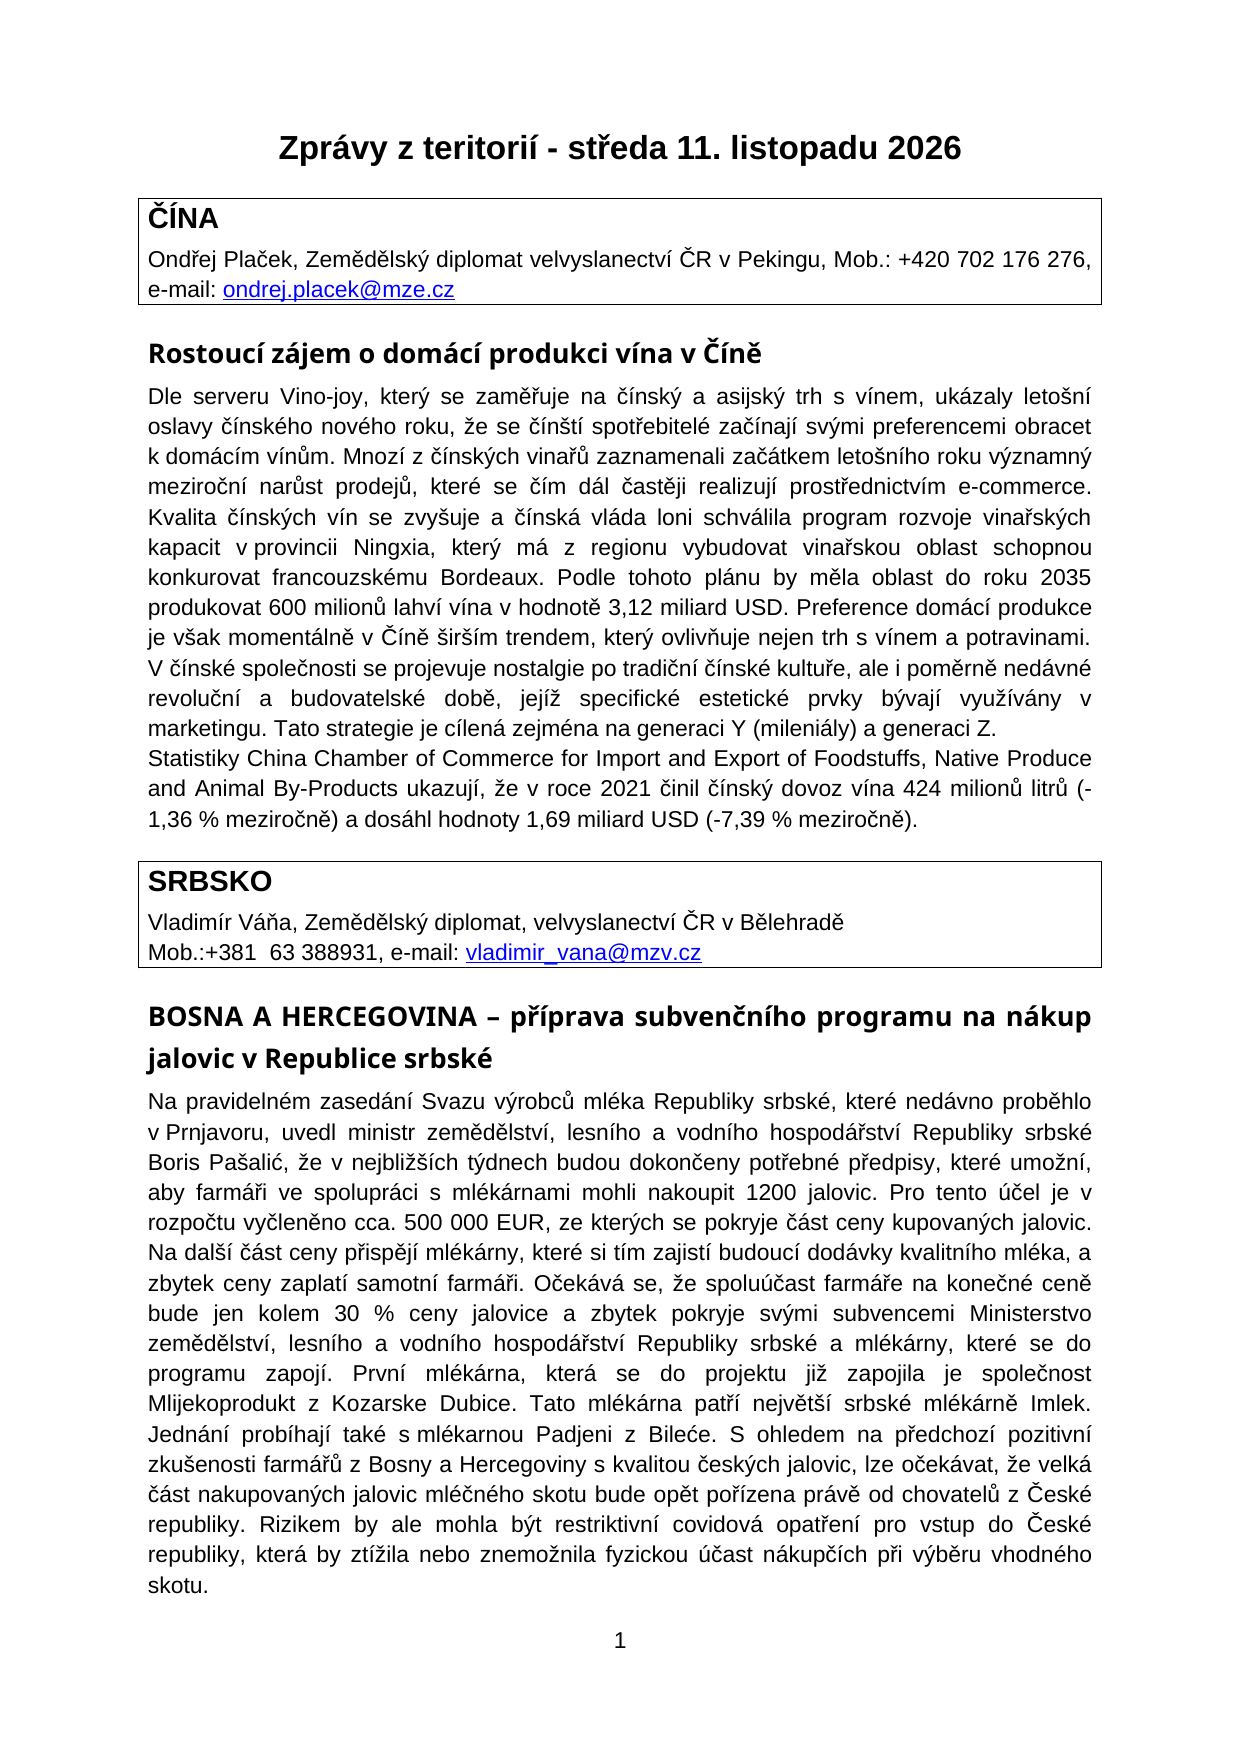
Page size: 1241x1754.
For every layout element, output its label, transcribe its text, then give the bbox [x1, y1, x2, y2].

text Ondřej Plaček, Zemědělský diplomat velvyslanectví ČR v Pekingu, Mob.: +420 702 176 276, e-mail: ondrej.placek@mze.cz [139, 242, 1101, 304]
subtitle SRBSKO [139, 862, 1101, 897]
text Na pravidelném zasedání Svazu výrobců mléka Republiky srbské, které nedávno proběhlo v Prnjavoru, uvedl ministr zemědělství, lesního a vodního hospodářství Republiky srbské Boris Pašalić, že v nejbližších týdnech budou dokončeny potřebné předpisy, které umožní, aby farmáři ve spolupráci s mlékárnami mohli nakoupit 1200 jalovic. Pro tento účel je v rozpočtu vyčleněno cca. 500 000 EUR, ze kterých se pokryje část ceny kupovaných jalovic. Na další část ceny přispějí mlékárny, které si tím zajistí budoucí dodávky kvalitního mléka, a zbytek ceny zaplatí samotní farmáři. Očekává se, že spoluúčast farmáře na konečné ceně bude jen kolem 30 % ceny jalovice a zbytek pokryje svými subvencemi Ministerstvo zemědělství, lesního a vodního hospodářství Republiky srbské a mlékárny, které se do programu zapojí. První mlékárna, která se do projektu již zapojila je společnost Mlijekoprodukt z Kozarske Dubice. Tato mlékárna patří největší srbské mlékárně Imlek. Jednání probíhají také s mlékarnou Padjeni z Bileće. S ohledem na předchozí pozitivní zkušenosti farmářů z Bosny a Hercegoviny s kvalitou českých jalovic, lze očekávat, že velká část nakupovaných jalovic mléčného skotu bude opět pořízena právě od chovatelů z České republiky. Rizikem by ale mohla být restriktivní covidová opatření pro vstup do České republiky, která by ztížila nebo znemožnila fyzickou účast nákupčích při výběru vhodného skotu. [148, 1088, 1093, 1598]
subtitle ČÍNA [139, 199, 1101, 234]
text Mob.:+381 63 388931, e-mail: vladimir_vana@mzv.cz [139, 936, 1101, 967]
text Statistiky China Chamber of Commerce for Import and Export of Foodstuffs, Native Produce and Animal By-Products ukazují, že v roce 2021 činil čínský dovoz vína 424 milionů litrů (-1,36 % meziročně) a dosáhl hodnoty 1,69 miliard USD (-7,39 % meziročně). [148, 745, 1093, 832]
text Vladimír Váňa, Zemědělský diplomat, velvyslanectví ČR v Bělehradě [139, 906, 1101, 935]
text Dle serveru Vino-joy, který se zaměřuje na čínský a asijský trh s vínem, ukázaly letošní oslavy čínského nového roku, že se čínští spotřebitelé začínají svými preferencemi obracet k domácím vínům. Mnozí z čínských vinařů zaznamenali začátkem letošního roku významný meziroční narůst prodejů, které se čím dál častěji realizují prostřednictvím e-commerce. Kvalita čínských vín se zvyšuje a čínská vláda loni schválila program rozvoje vinařských kapacit v provincii Ningxia, který má z regionu vybudovat vinařskou oblast schopnou konkurovat francouzskému Bordeaux. Podle tohoto plánu by měla oblast do roku 2035 produkovat 600 milionů lahví vína v hodnotě 3,12 miliard USD. Preference domácí produkce je však momentálně v Číně širším trendem, který ovlivňuje nejen trh s vínem a potravinami. V čínské společnosti se projevuje nostalgie po tradiční čínské kultuře, ale i poměrně nedávné revoluční a budovatelské době, jejíž specifické estetické prvky bývají využívány v marketingu. Tato strategie je cílená zejména na generaci Y (mileniály) a generaci Z. [148, 383, 1093, 741]
title Zprávy z teritorií - pondělí 14. března 2022 [148, 128, 1093, 167]
subtitle Rostoucí zájem o domácí produkci vína v Číně [148, 334, 1093, 371]
subtitle BOSNA A HERCEGOVINA – příprava subvenčního programu na nákup jalovic v Republice srbské [148, 997, 1093, 1077]
